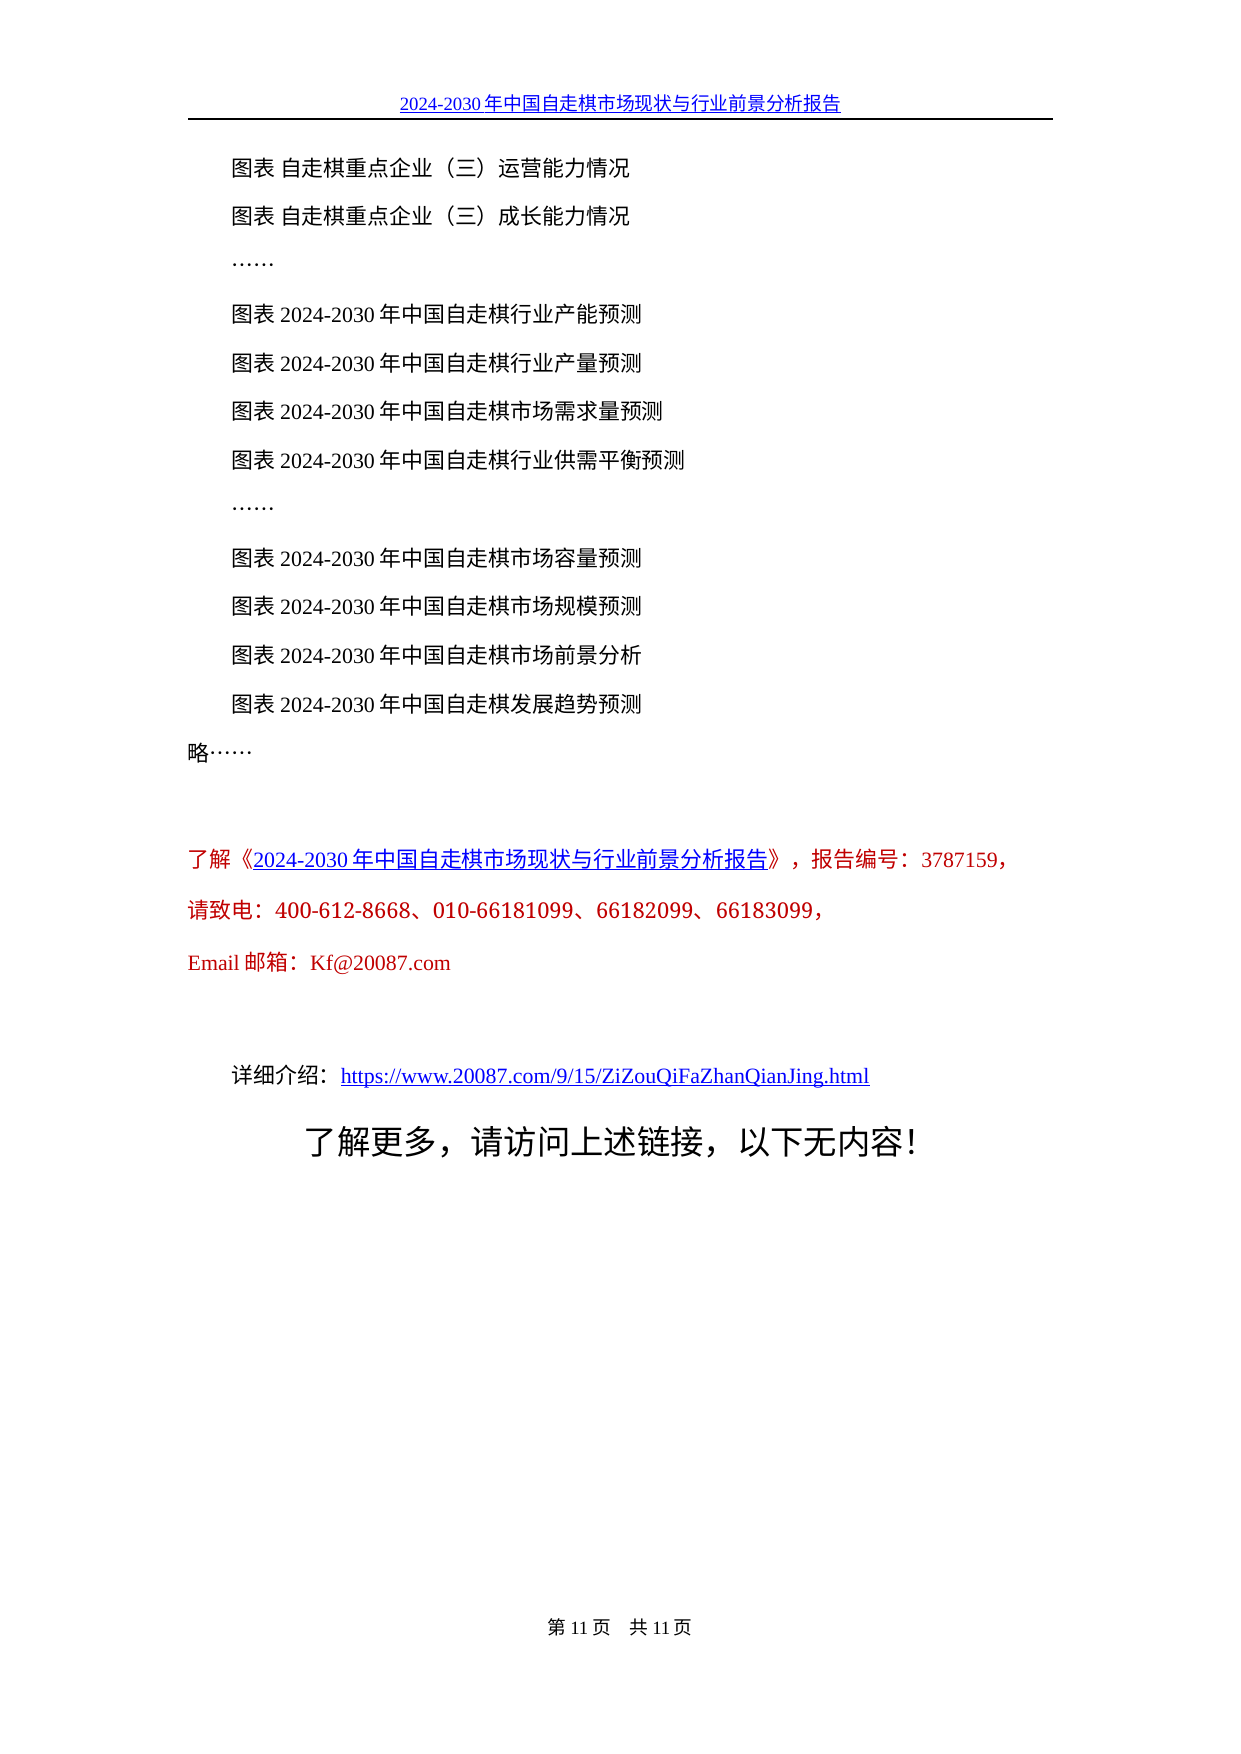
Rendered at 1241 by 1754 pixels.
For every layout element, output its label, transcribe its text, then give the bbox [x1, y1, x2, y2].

text 详细介绍：https://www.20087.com/9/15/ZiZouQiFaZhanQianJing.html [187, 1058, 1053, 1090]
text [187, 150, 1053, 768]
text 请致电：400-612-8668、010-66181099、66182099、66183099， [187, 893, 1053, 926]
text 了解《2024-2030年中国自走棋市场现状与行业前景分析报告》，报告编号：3787159， [187, 842, 1053, 874]
title 了解更多，请访问上述链接，以下无内容！ [187, 1108, 1053, 1173]
text Email邮箱：Kf@20087.com [187, 945, 1053, 977]
